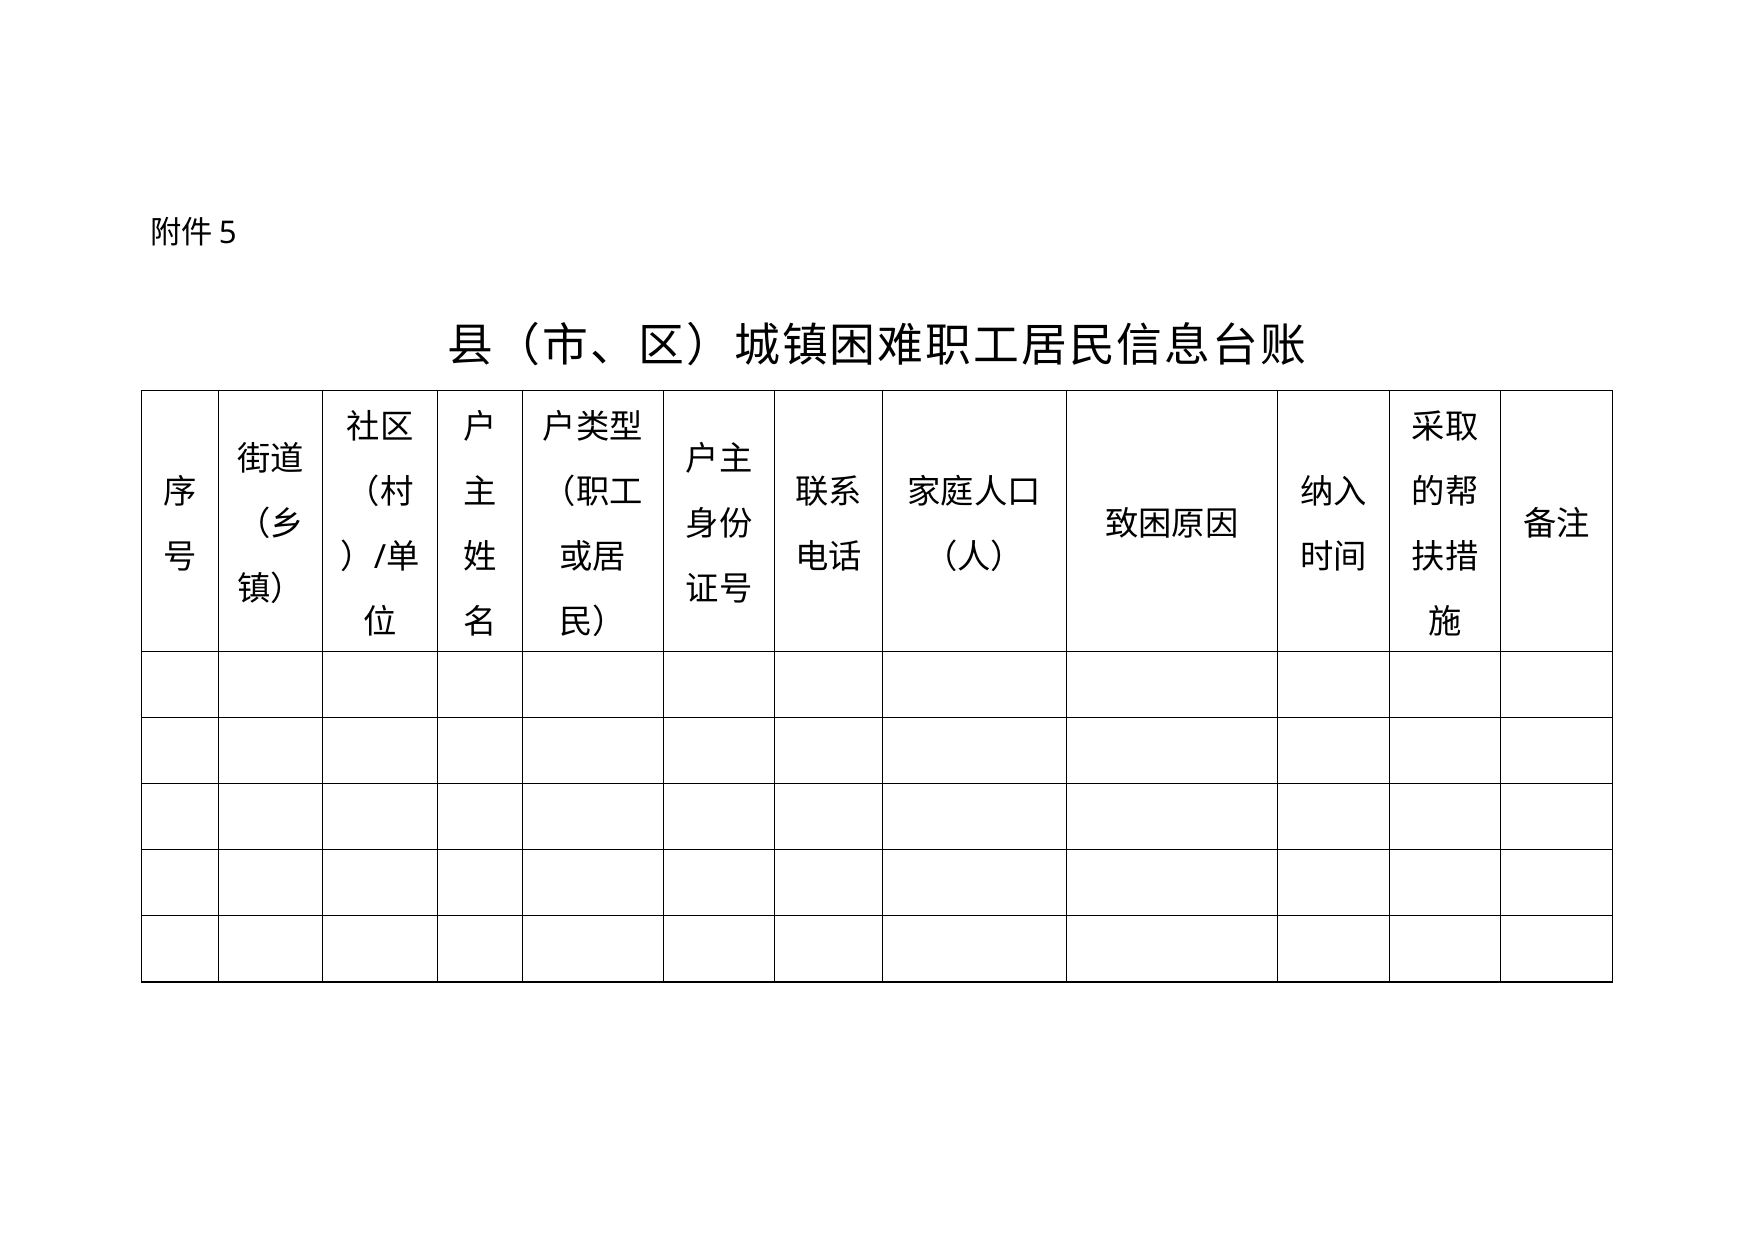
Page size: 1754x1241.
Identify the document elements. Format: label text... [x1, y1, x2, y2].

table_cell [664, 784, 774, 849]
table_cell [1278, 718, 1389, 783]
table_cell [219, 916, 322, 981]
table_cell [1067, 718, 1277, 783]
table_cell [219, 784, 322, 849]
table_cell [1067, 850, 1277, 915]
table_cell [1278, 652, 1389, 717]
table_header 联系电话 [775, 391, 882, 651]
table_header 采取的帮扶措施 [1390, 391, 1500, 651]
text 县（市、区）城镇困难职工居民信息台账 [150, 293, 1604, 390]
table_cell [1501, 652, 1612, 717]
text 附件5 [150, 198, 1604, 263]
table_cell [1501, 850, 1612, 915]
table_cell [219, 850, 322, 915]
table_cell [323, 784, 437, 849]
table_cell [523, 784, 663, 849]
table_header 纳入时间 [1278, 391, 1389, 651]
table_cell [1278, 850, 1389, 915]
table_cell [1501, 718, 1612, 783]
table_header 街道 （乡镇） [219, 391, 322, 651]
table_cell [775, 916, 882, 981]
table_cell [142, 784, 218, 849]
table_cell [523, 652, 663, 717]
table_cell [1390, 850, 1500, 915]
table_cell [664, 916, 774, 981]
table_cell [883, 850, 1066, 915]
table_cell [1278, 916, 1389, 981]
table_cell [775, 850, 882, 915]
table_cell [775, 718, 882, 783]
table_cell [1390, 718, 1500, 783]
table_cell [438, 850, 522, 915]
table_cell [664, 850, 774, 915]
table_cell [219, 718, 322, 783]
table_header 户类型（职工或居民） [523, 391, 663, 651]
table_header 社区（村）/单位 [323, 391, 437, 651]
table_cell [1501, 916, 1612, 981]
table_header 户主姓名 [438, 391, 522, 651]
table_header 致困原因 [1067, 391, 1277, 651]
table_cell [323, 718, 437, 783]
table_cell [664, 718, 774, 783]
table_cell [883, 784, 1066, 849]
table_cell [438, 718, 522, 783]
table_cell [1390, 784, 1500, 849]
table_cell [775, 652, 882, 717]
table_cell [1501, 784, 1612, 849]
table_cell [438, 916, 522, 981]
table_cell [1390, 652, 1500, 717]
table_cell [1067, 652, 1277, 717]
table_cell [523, 718, 663, 783]
table_cell [142, 850, 218, 915]
table_cell [219, 652, 322, 717]
table_cell [1278, 784, 1389, 849]
table_cell [523, 850, 663, 915]
table_cell [1067, 784, 1277, 849]
table_header 备注 [1501, 391, 1612, 651]
table_cell [523, 916, 663, 981]
table_cell [323, 652, 437, 717]
table_cell [664, 652, 774, 717]
table_cell [142, 652, 218, 717]
table_cell [142, 718, 218, 783]
table_cell [323, 916, 437, 981]
table_cell [323, 850, 437, 915]
table_cell [775, 784, 882, 849]
table_cell [883, 652, 1066, 717]
table_header 序 号 [142, 391, 218, 651]
table_header 户主身份证号 [664, 391, 774, 651]
table_cell [142, 916, 218, 981]
table_cell [1390, 916, 1500, 981]
table_cell [883, 916, 1066, 981]
table_cell [438, 652, 522, 717]
table_cell [883, 718, 1066, 783]
table_header 家庭人口（人） [883, 391, 1066, 651]
table_cell [438, 784, 522, 849]
table_cell [1067, 916, 1277, 981]
